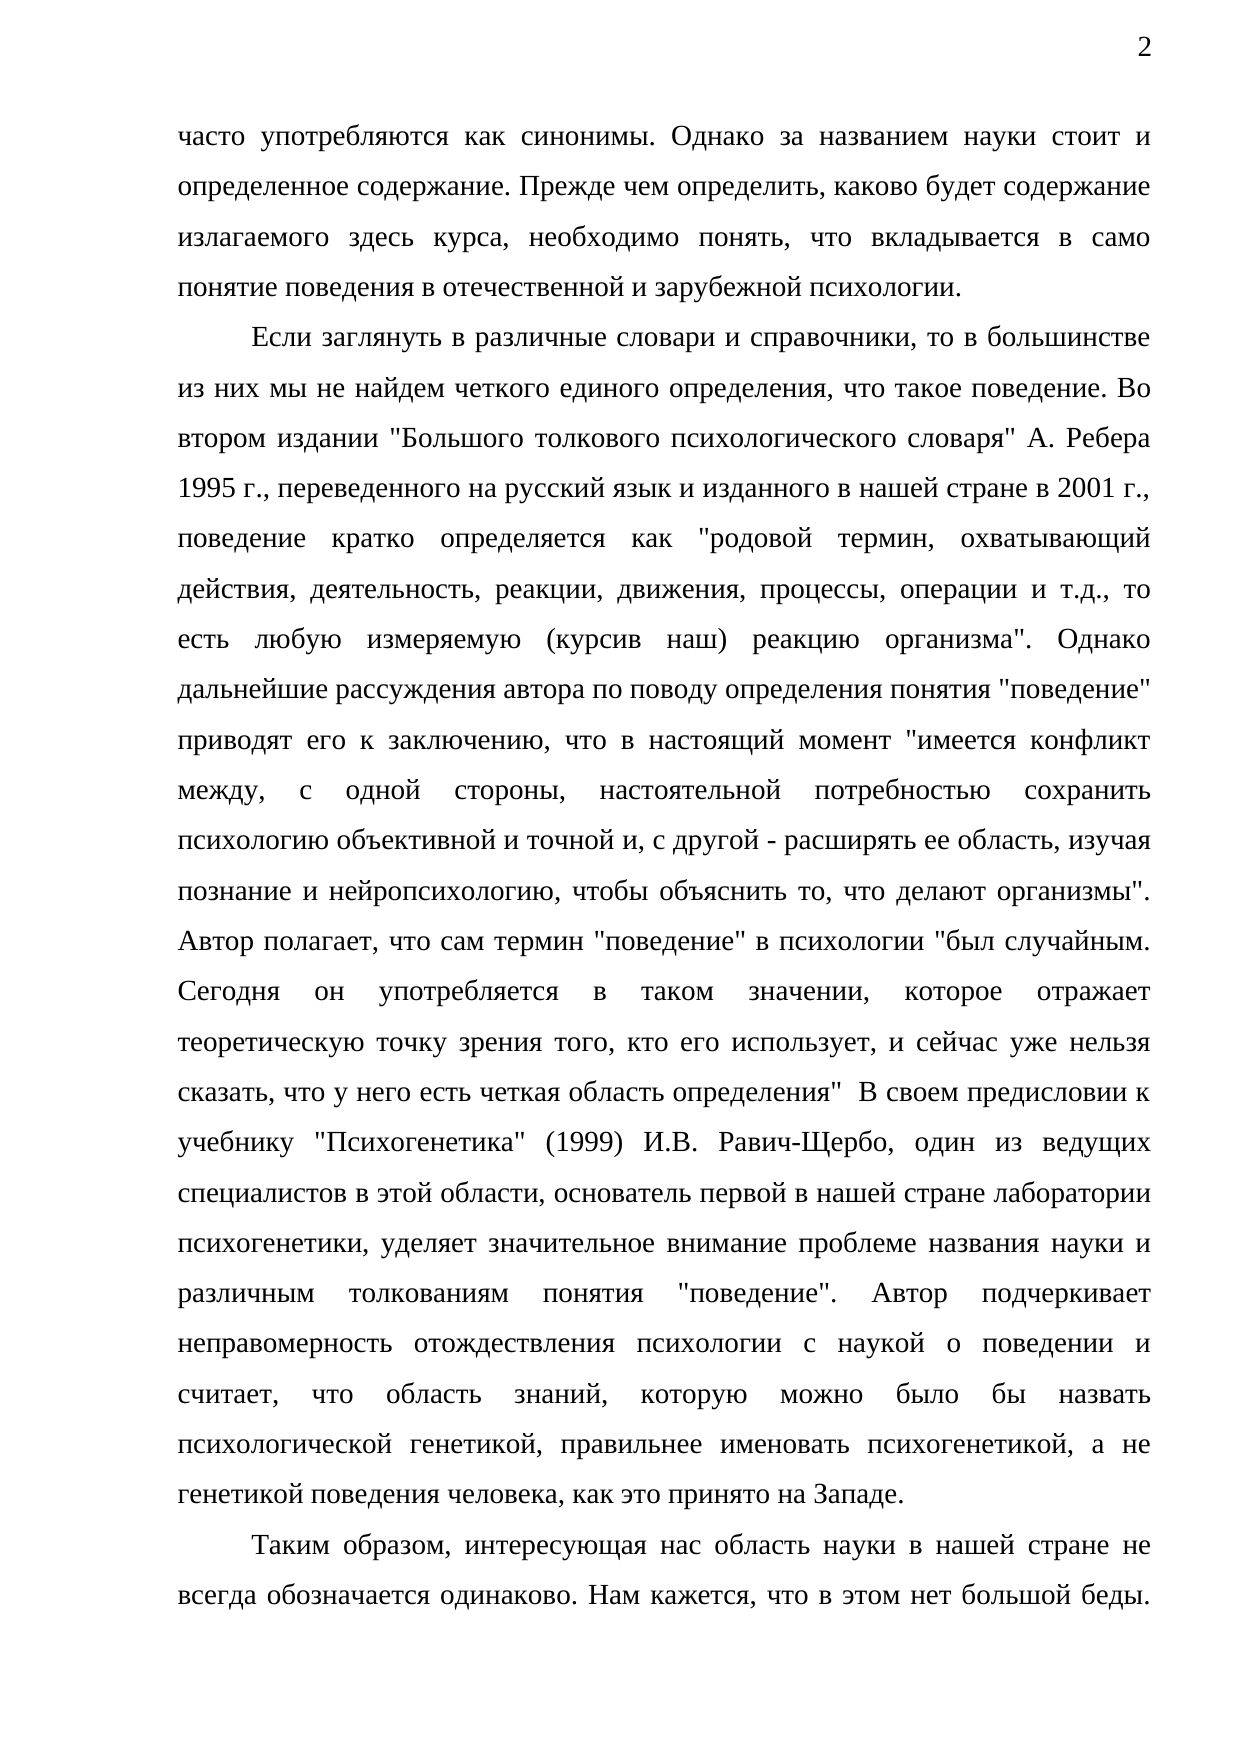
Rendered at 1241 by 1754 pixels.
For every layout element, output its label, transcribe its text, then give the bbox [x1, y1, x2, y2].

text Если заглянуть в различные словари и справочники, то в большинстве из них мы не найдем четкого единого определения, что такое поведение. Во втором издании "Большого толкового психологического словаря" А. Ребера 1995 г., переведенного на русский язык и изданного в нашей стране в 2001 г., поведение кратко определяется как "родовой термин, охватывающий действия, деятельность, реакции, движения, процессы, операции и т.д., то есть любую измеряемую (курсив наш) реакцию организма". Однако дальнейшие рассуждения автора по поводу определения понятия "поведение" приводят его к заключению, что в настоящий момент "имеется конфликт между, с одной стороны, настоятельной потребностью сохранить психологию объективной и точной и, с другой - расширять ее область, изучая познание и нейропсихологию, чтобы объяснить то, что делают организмы". Автор полагает, что сам термин "поведение" в психологии "был случайным. Сегодня он употребляется в таком значении, которое отражает теоретическую точку зрения того, кто его использует, и сейчас уже нельзя сказать, что у него есть четкая область определения" В своем предисловии к учебнику "Психогенетика" (1999) И.В. Равич-Щербо, один из ведущих специалистов в этой области, основатель первой в нашей стране лаборатории психогенетики, уделяет значительное внимание проблеме названия науки и различным толкованиям понятия "поведение". Автор подчеркивает неправомерность отождествления психологии с наукой о поведении и считает, что область знаний, которую можно было бы назвать психологической генетикой, правильнее именовать психогенетикой, а не генетикой поведения человека, как это принято на Западе. [177, 319, 1152, 1510]
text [177, 1527, 1152, 1611]
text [177, 118, 1152, 303]
